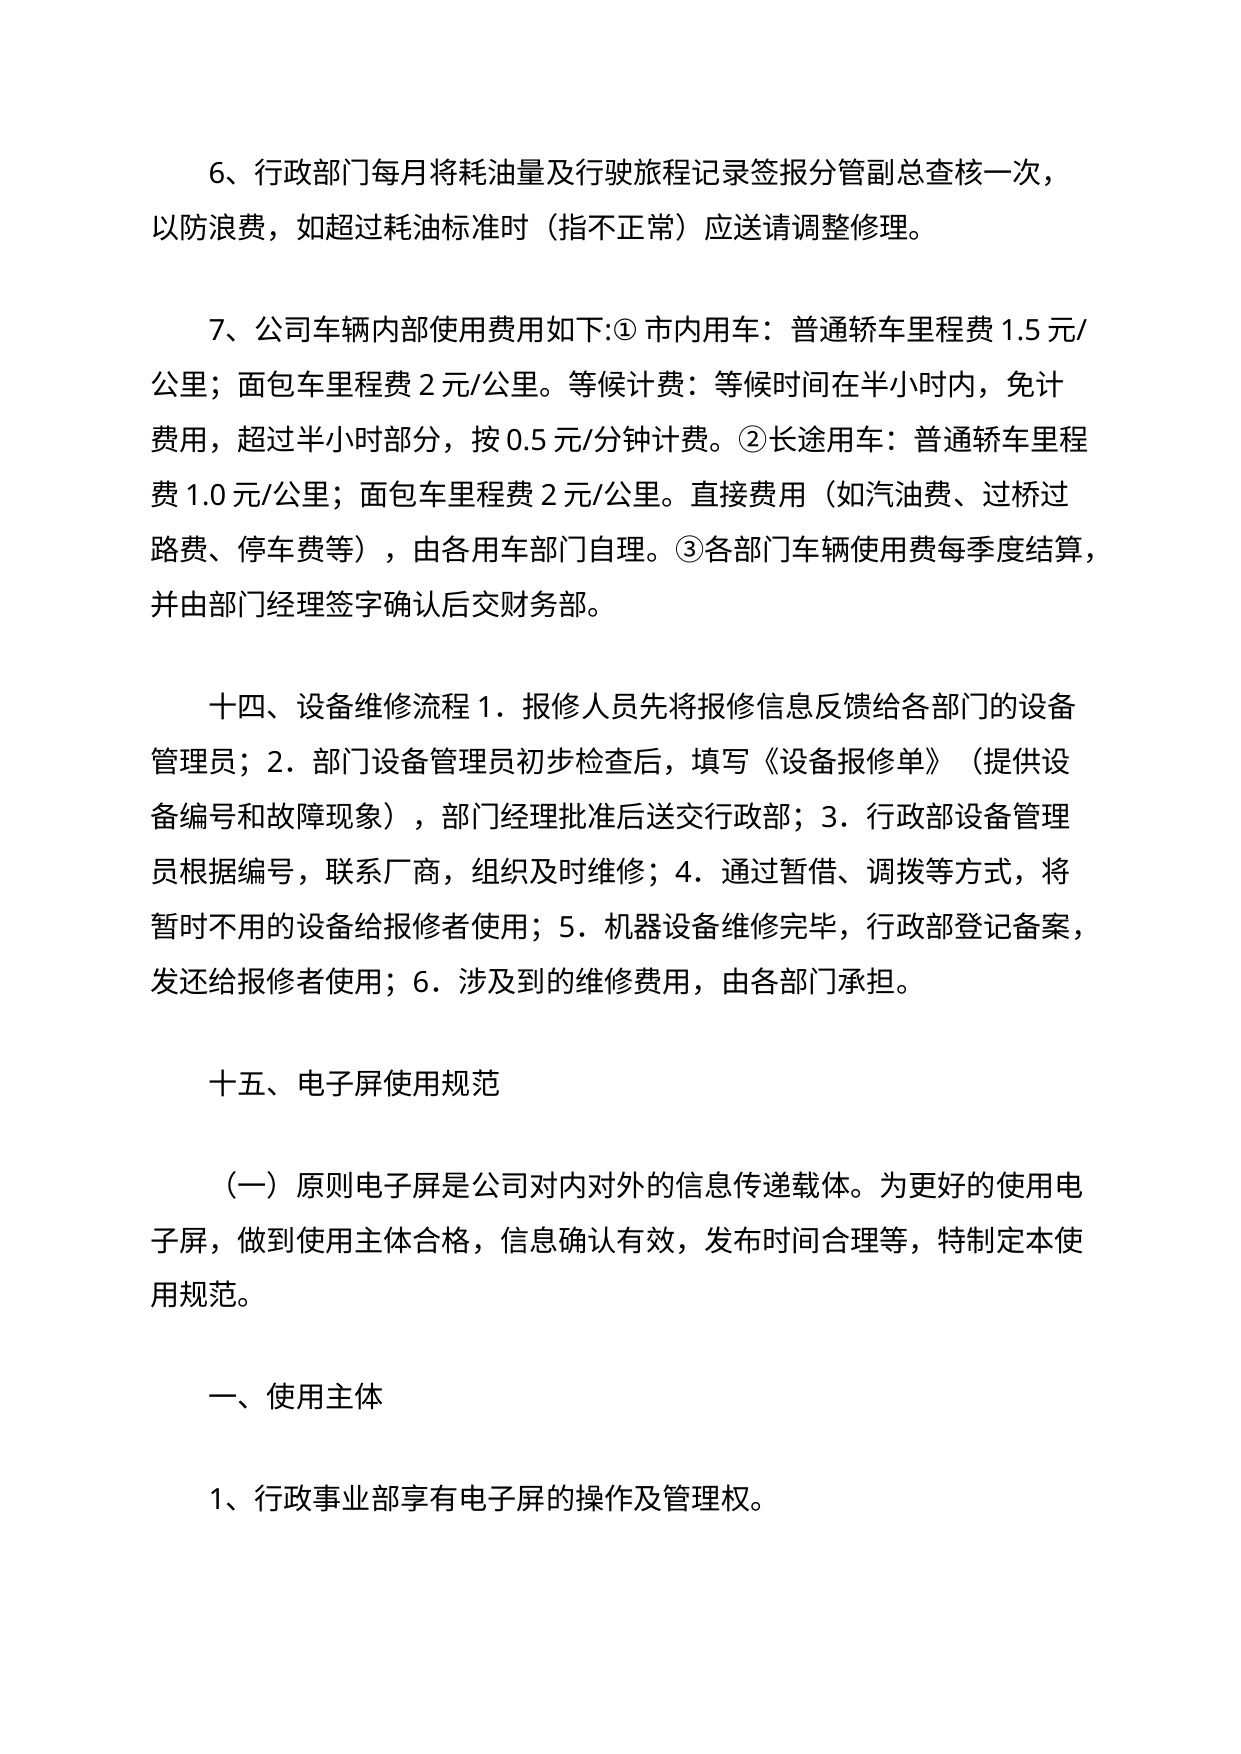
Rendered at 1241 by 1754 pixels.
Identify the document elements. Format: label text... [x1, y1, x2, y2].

text 一、使用主体 [150, 1374, 1090, 1416]
text 十四、设备维修流程1．报修人员先将报修信息反馈给各部门的设备管理员；2．部门设备管理员初步检查后，填写《设备报修单》（提供设备编号和故障现象），部门经理批准后送交行政部；3．行政部设备管理员根据编号，联系厂商，组织及时维修；4．通过暂借、调拨等方式，将暂时不用的设备给报修者使用；5．机器设备维修完毕，行政部登记备案，发还给报修者使用；6．涉及到的维修费用，由各部门承担。 [150, 683, 1090, 1001]
text 7、公司车辆内部使用费用如下:①市内用车：普通轿车里程费1.5元/公里；面包车里程费2元/公里。等候计费：等候时间在半小时内，免计费用，超过半小时部分，按0.5元/分钟计费。②长途用车：普通轿车里程费1.0元/公里；面包车里程费2元/公里。直接费用（如汽油费、过桥过路费、停车费等），由各用车部门自理。③各部门车辆使用费每季度结算，并由部门经理签字确认后交财务部。 [150, 307, 1090, 624]
text 十五、电子屏使用规范 [150, 1060, 1090, 1103]
text 6、行政部门每月将耗油量及行驶旅程记录签报分管副总查核一次，以防浪费，如超过耗油标准时（指不正常）应送请调整修理。 [150, 150, 1090, 247]
text （一）原则电子屏是公司对内对外的信息传递载体。为更好的使用电子屏，做到使用主体合格，信息确认有效，发布时间合理等，特制定本使用规范。 [150, 1162, 1090, 1314]
text 1、行政事业部享有电子屏的操作及管理权。 [150, 1476, 1090, 1518]
